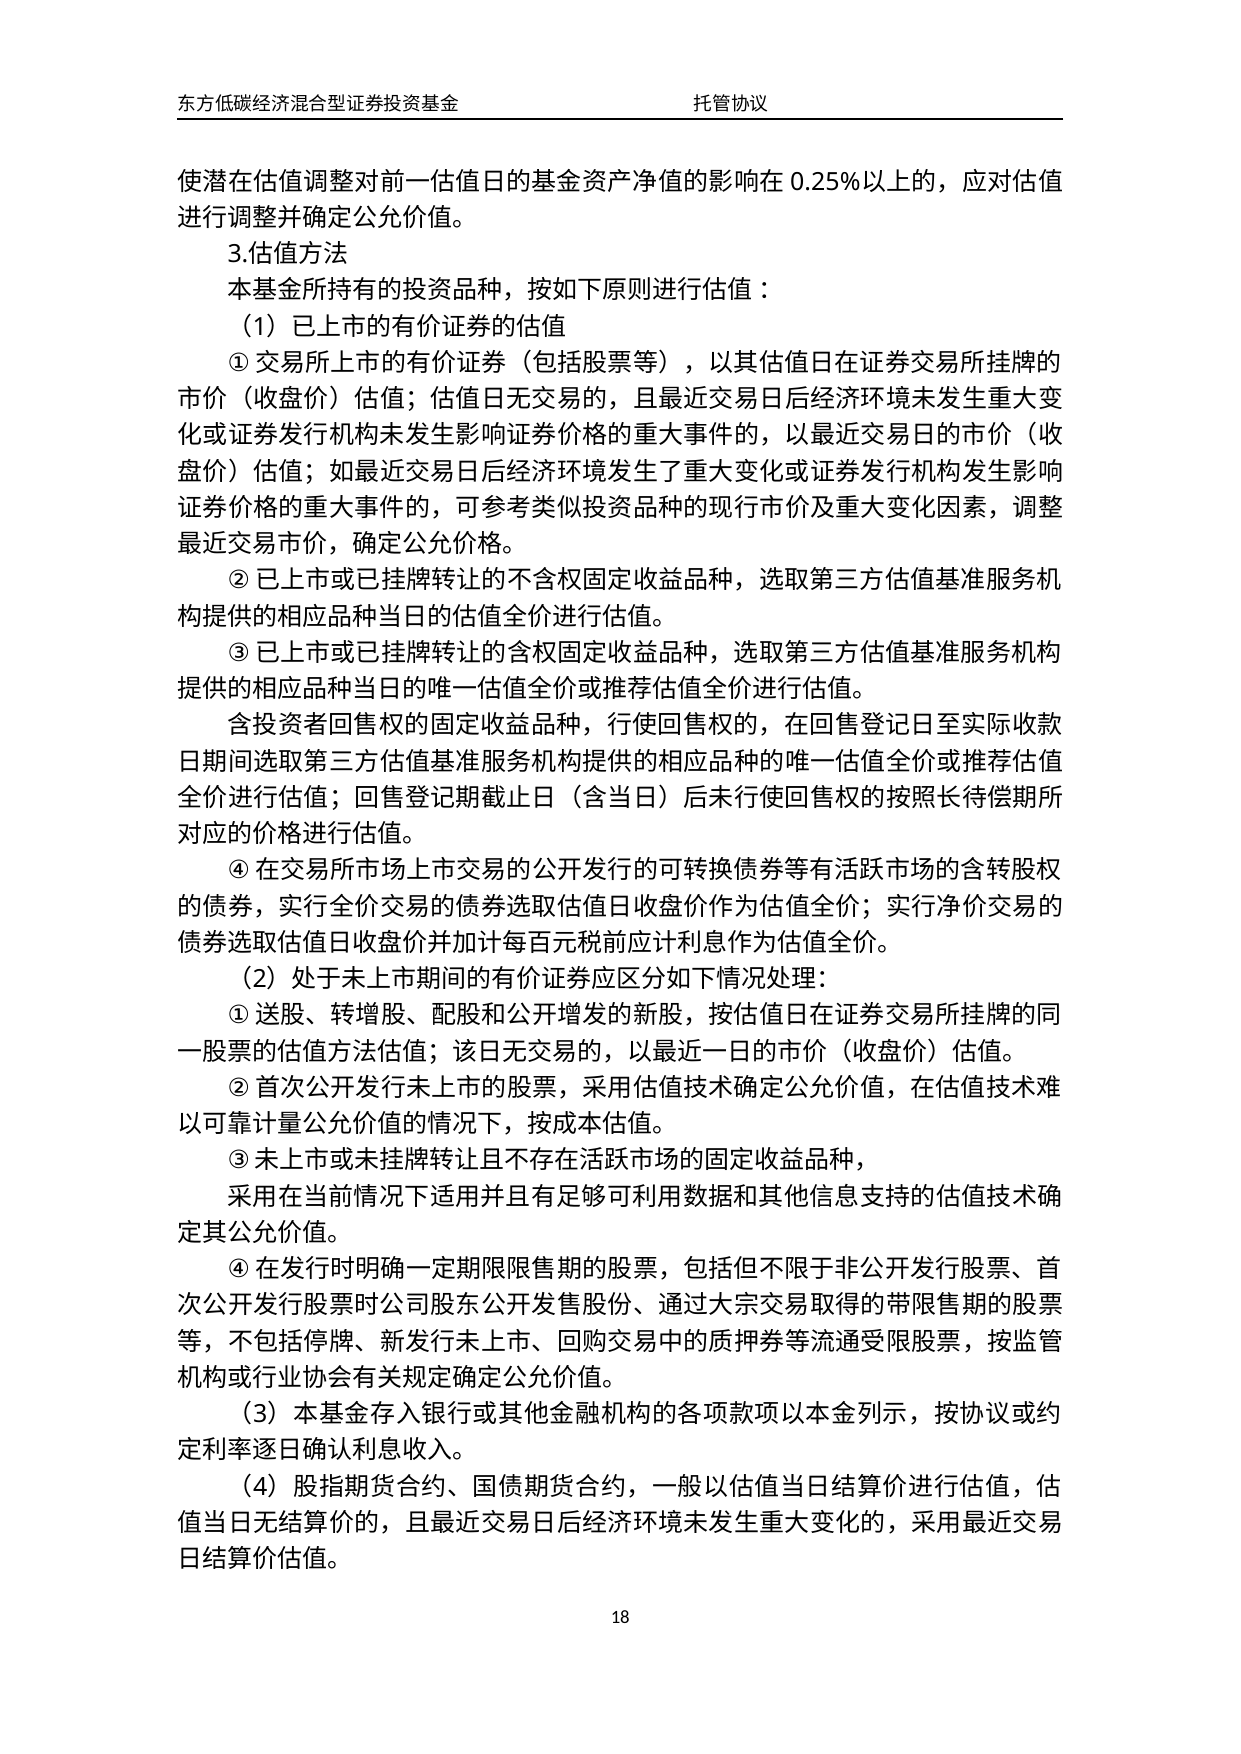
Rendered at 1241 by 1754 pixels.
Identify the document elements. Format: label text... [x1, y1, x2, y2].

text （4）股指期货合约、国债期货合约，一般以估值当日结算价进行估值，估值当日无结算价的，且最近交易日后经济环境未发生重大变化的，采用最近交易日结算价估值。 [177, 1466, 1063, 1575]
text （2）处于未上市期间的有价证券应区分如下情况处理： [177, 959, 1063, 995]
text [177, 161, 1063, 234]
text ①送股、转增股、配股和公开增发的新股，按估值日在证券交易所挂牌的同一股票的估值方法估值；该日无交易的，以最近一日的市价（收盘价）估值。 [177, 995, 1063, 1067]
text 采用在当前情况下适用并且有足够可利用数据和其他信息支持的估值技术确定其公允价值。 [177, 1176, 1063, 1249]
text 含投资者回售权的固定收益品种，行使回售权的，在回售登记日至实际收款日期间选取第三方估值基准服务机构提供的相应品种的唯一估值全价或推荐估值全价进行估值；回售登记期截止日（含当日）后未行使回售权的按照长待偿期所对应的价格进行估值。 [177, 705, 1063, 850]
text ①交易所上市的有价证券（包括股票等），以其估值日在证券交易所挂牌的市价（收盘价）估值；估值日无交易的，且最近交易日后经济环境未发生重大变化或证券发行机构未发生影响证券价格的重大事件的，以最近交易日的市价（收盘价）估值；如最近交易日后经济环境发生了重大变化或证券发行机构发生影响证券价格的重大事件的，可参考类似投资品种的现行市价及重大变化因素，调整最近交易市价，确定公允价格。 [177, 342, 1063, 560]
text ④在发行时明确一定期限限售期的股票，包括但不限于非公开发行股票、首次公开发行股票时公司股东公开发售股份、通过大宗交易取得的带限售期的股票等，不包括停牌、新发行未上市、回购交易中的质押券等流通受限股票，按监管机构或行业协会有关规定确定公允价值。 [177, 1249, 1063, 1394]
text （1）已上市的有价证券的估值 [177, 306, 1063, 342]
text 3.估值方法 [177, 234, 1063, 270]
text ②已上市或已挂牌转让的不含权固定收益品种，选取第三方估值基准服务机构提供的相应品种当日的估值全价进行估值。 [177, 560, 1063, 632]
text ③已上市或已挂牌转让的含权固定收益品种，选取第三方估值基准服务机构提供的相应品种当日的唯一估值全价或推荐估值全价进行估值。 [177, 632, 1063, 705]
text ③未上市或未挂牌转让且不存在活跃市场的固定收益品种， [177, 1140, 1063, 1176]
text （3）本基金存入银行或其他金融机构的各项款项以本金列示，按协议或约定利率逐日确认利息收入。 [177, 1394, 1063, 1466]
text ④在交易所市场上市交易的公开发行的可转换债券等有活跃市场的含转股权的债券，实行全价交易的债券选取估值日收盘价作为估值全价；实行净价交易的债券选取估值日收盘价并加计每百元税前应计利息作为估值全价。 [177, 850, 1063, 959]
text 本基金所持有的投资品种，按如下原则进行估值 ： [177, 270, 1063, 306]
text ②首次公开发行未上市的股票，采用估值技术确定公允价值，在估值技术难以可靠计量公允价值的情况下，按成本估值。 [177, 1067, 1063, 1140]
